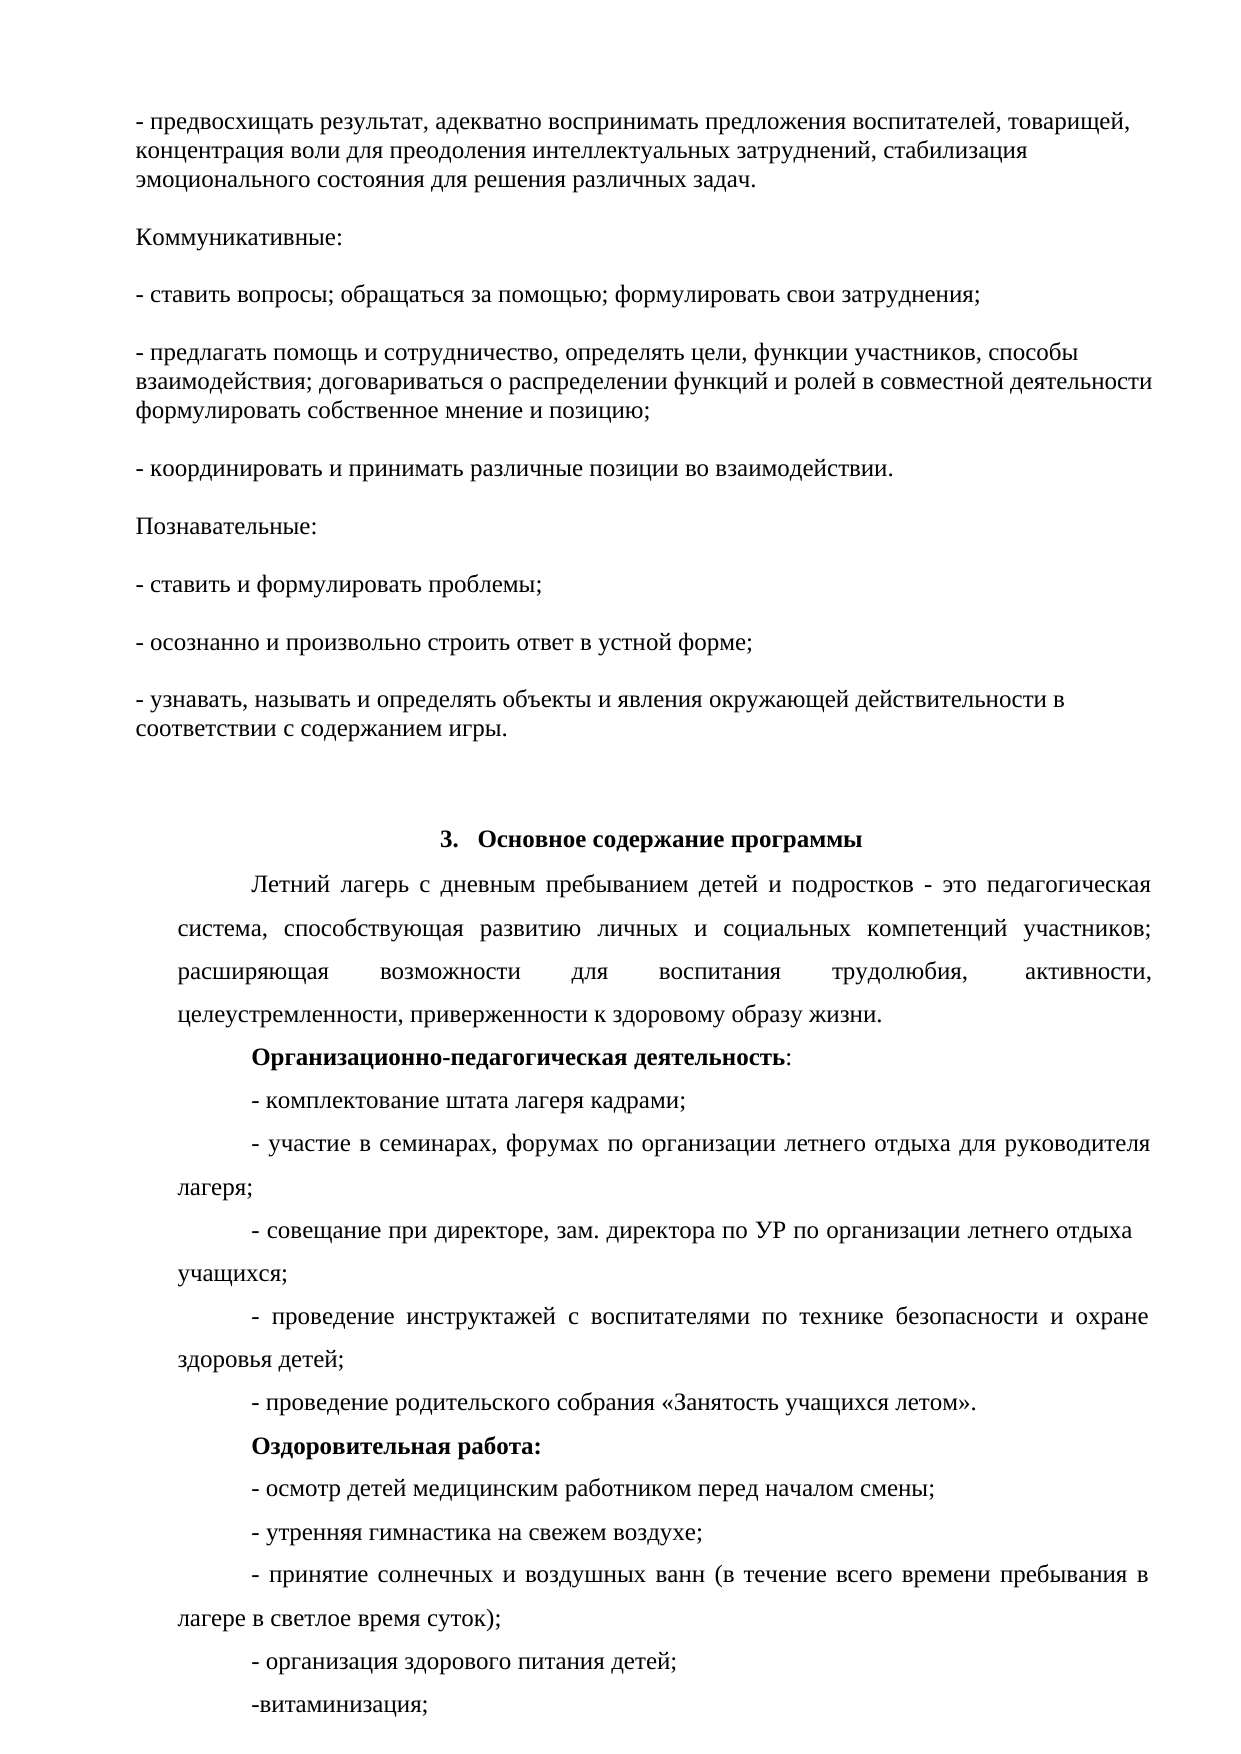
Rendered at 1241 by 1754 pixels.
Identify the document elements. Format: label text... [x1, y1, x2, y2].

text - ставить вопросы; обращаться за помощью; формулировать свои затруднения; [135, 279, 1209, 308]
subtitle Основное содержание программы [440, 824, 1209, 853]
list участие в семинарах, форумах по организации летнего отдыха для руководителя лагеря; [177, 1128, 1151, 1200]
subtitle Оздоровительная работа: [251, 1431, 1209, 1459]
text Познавательные: [135, 511, 1209, 539]
list проведение инструктажей с воспитателями по технике безопасности и охране здоровья детей; [177, 1301, 1151, 1373]
list проведение родительского собрания «Занятость учащихся летом». [251, 1387, 1209, 1416]
subtitle Организационно-педагогическая деятельность: [251, 1042, 1209, 1071]
text -витаминизация; [251, 1689, 1209, 1718]
list принятие солнечных и воздушных ванн (в течение всего времени пребывания в лагере в светлое время суток); [177, 1559, 1151, 1631]
text Летний лагерь с дневным пребыванием детей и подростков - это педагогическая система, способствующая развитию личных и социальных компетенций участников; расширяющая возможности для воспитания трудолюбия, активности, целеустремленности, приверженности к здоровому образу жизни. [177, 869, 1152, 1028]
text - осознанно и произвольно строить ответ в устной форме; [135, 627, 1209, 655]
text - ставить и формулировать проблемы; [135, 569, 1209, 597]
list комплектование штата лагеря кадрами; [251, 1085, 1209, 1114]
list утренняя гимнастика на свежем воздухе; [251, 1517, 1209, 1545]
text - координировать и принимать различные позиции во взаимодействии. [135, 453, 1209, 482]
list осмотр детей медицинским работником перед началом смены; [251, 1473, 1209, 1502]
list организация здорового питания детей; [251, 1646, 1209, 1674]
list совещание при директоре, зам. директора по УР по организации летнего отдыха учащихся; [177, 1215, 1151, 1287]
text Коммуникативные: [135, 222, 1209, 250]
text - предвосхищать результат, адекватно воспринимать предложения воспитателей, товарищей, концентрация воли для преодоления интеллектуальных затруднений, стабилизация эмоционального состояния для решения различных задач. [135, 106, 1209, 192]
text - узнавать, называть и определять объекты и явления окружающей действительности в соответствии с содержанием игры. [135, 684, 1209, 742]
text - предлагать помощь и сотрудничество, определять цели, функции участников, способы взаимодействия; договариваться о распределении функций и ролей в совместной деятельности формулировать собственное мнение и позицию; [135, 337, 1209, 424]
